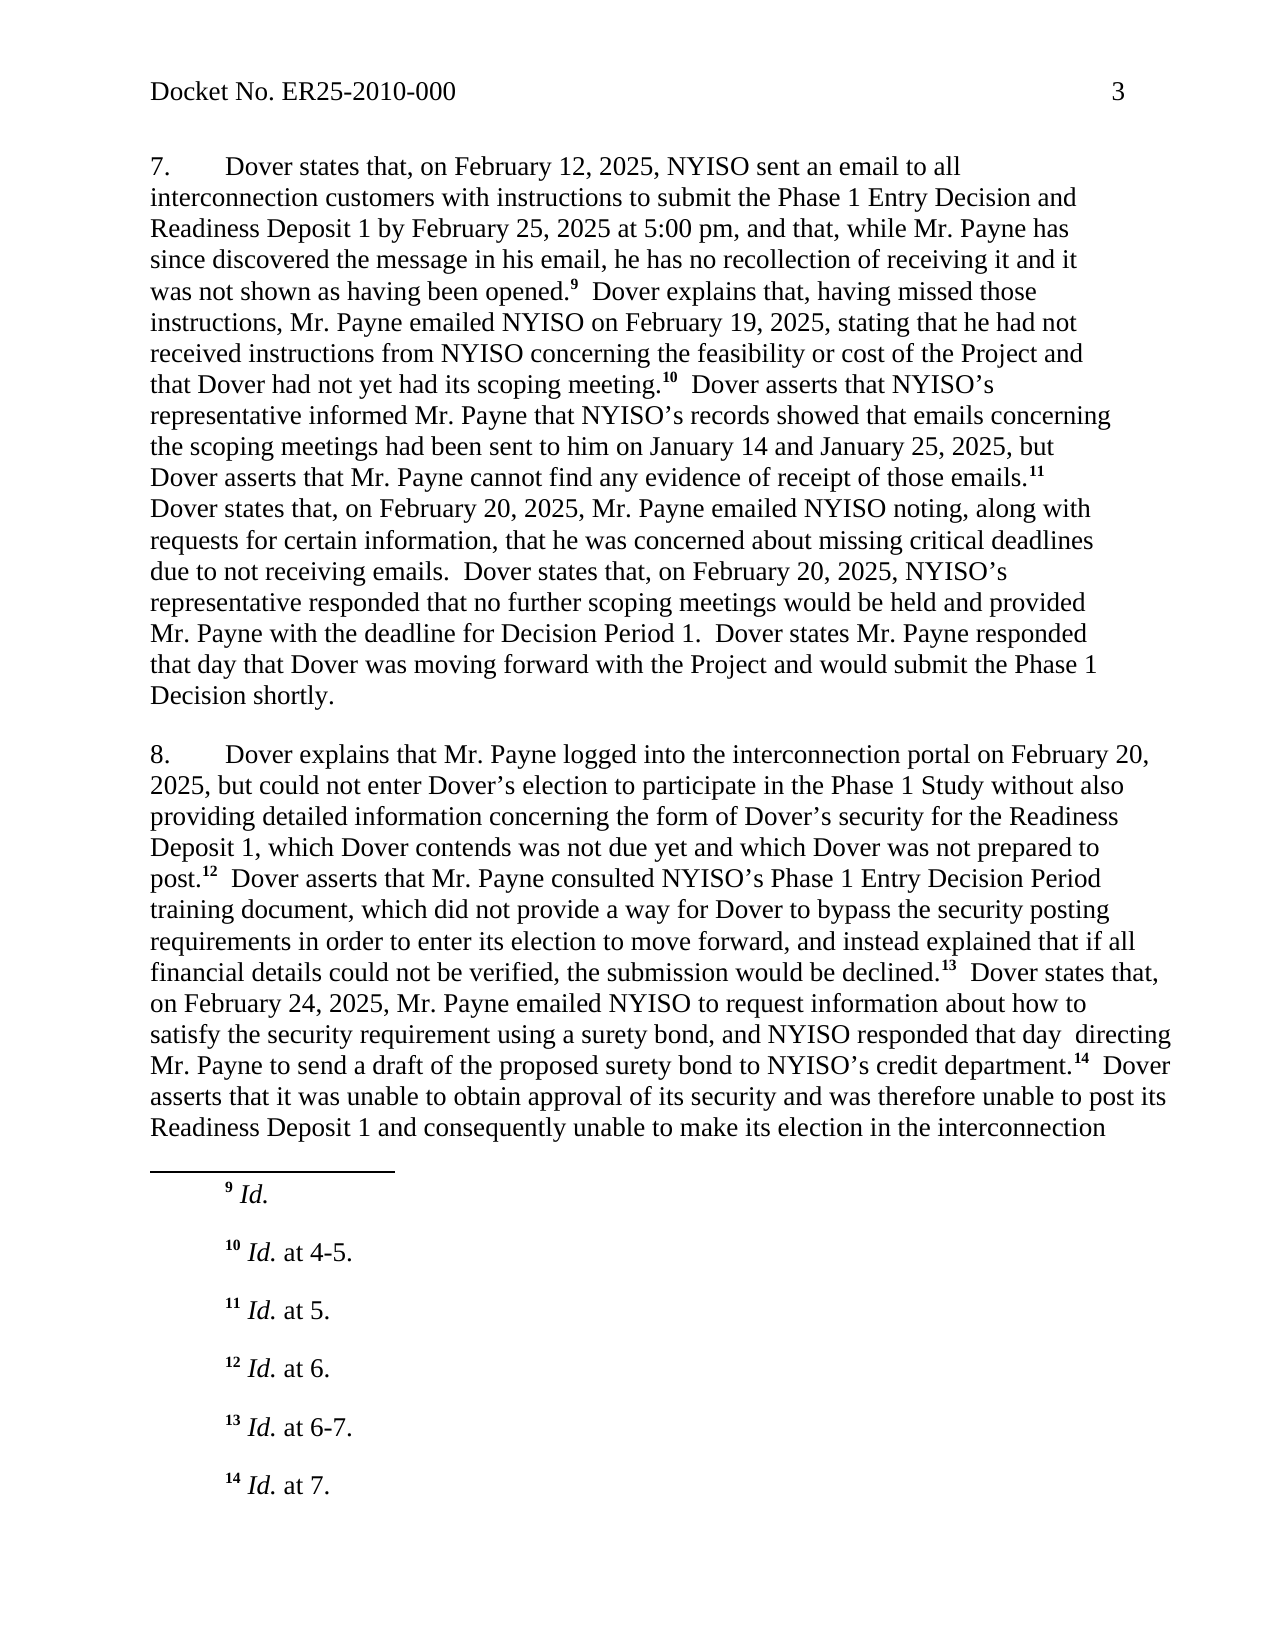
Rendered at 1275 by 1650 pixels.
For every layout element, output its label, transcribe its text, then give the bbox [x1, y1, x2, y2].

text Dover explains that Mr. Payne logged into the interconnection portal on February 20, 2025, but could not enter Dover’s election to participate in the Phase 1 Study without also providing detailed information concerning the form of Dover’s security for the Readiness Deposit 1, which Dover contends was not due yet and which Dover was not prepared to post. Dover asserts that Mr. Payne consulted NYISO’s Phase 1 Entry Decision Period training document, which did not provide a way for Dover to bypass the security posting requirements in order to enter its election to move forward, and instead explained that if all financial details could not be verified, the submission would be declined. Dover states that, on February 24, 2025, Mr. Payne emailed NYISO to request information about how to satisfy the security requirement using a surety bond, and NYISO responded that day directing Mr. Payne to send a draft of the proposed surety bond to NYISO’s credit department. Dover asserts that it was unable to obtain approval of its security and was therefore unable to post its Readiness Deposit 1 and consequently unable to make its election in the interconnection portal to proceed with the study. Dover explains that, on February 26, 2025, NYISO informed Dover that the Project had been removed from the queue because it did not meet the election deadline and that Dover had until March 19, 2025 to demonstrate that it had elected to participate by the deadline, and until March 12, 2025 to post its Readiness Deposit 1. [150, 738, 1172, 1143]
text Dover states that, on February 12, 2025, NYISO sent an email to all interconnection customers with instructions to submit the Phase 1 Entry Decision and Readiness Deposit 1 by February 25, 2025 at 5:00 pm, and that, while Mr. Payne has since discovered the message in his email, he has no recollection of receiving it and it was not shown as having been opened. Dover explains that, having missed those instructions, Mr. Payne emailed NYISO on February 19, 2025, stating that he had not received instructions from NYISO concerning the feasibility or cost of the Project and that Dover had not yet had its scoping meeting. Dover asserts that NYISO’s representative informed Mr. Payne that NYISO’s records showed that emails concerning the scoping meetings had been sent to him on January 14 and January 25, 2025, but Dover asserts that Mr. Payne cannot find any evidence of receipt of those emails. Dover states that, on February 20, 2025, Mr. Payne emailed NYISO noting, along with requests for certain information, that he was concerned about missing critical deadlines due to not receiving emails. Dover states that, on February 20, 2025, NYISO’s representative responded that no further scoping meetings would be held and provided Mr. Payne with the deadline for Decision Period 1. Dover states Mr. Payne responded that day that Dover was moving forward with the Project and would submit the Phase 1 Decision shortly. [150, 150, 1125, 711]
